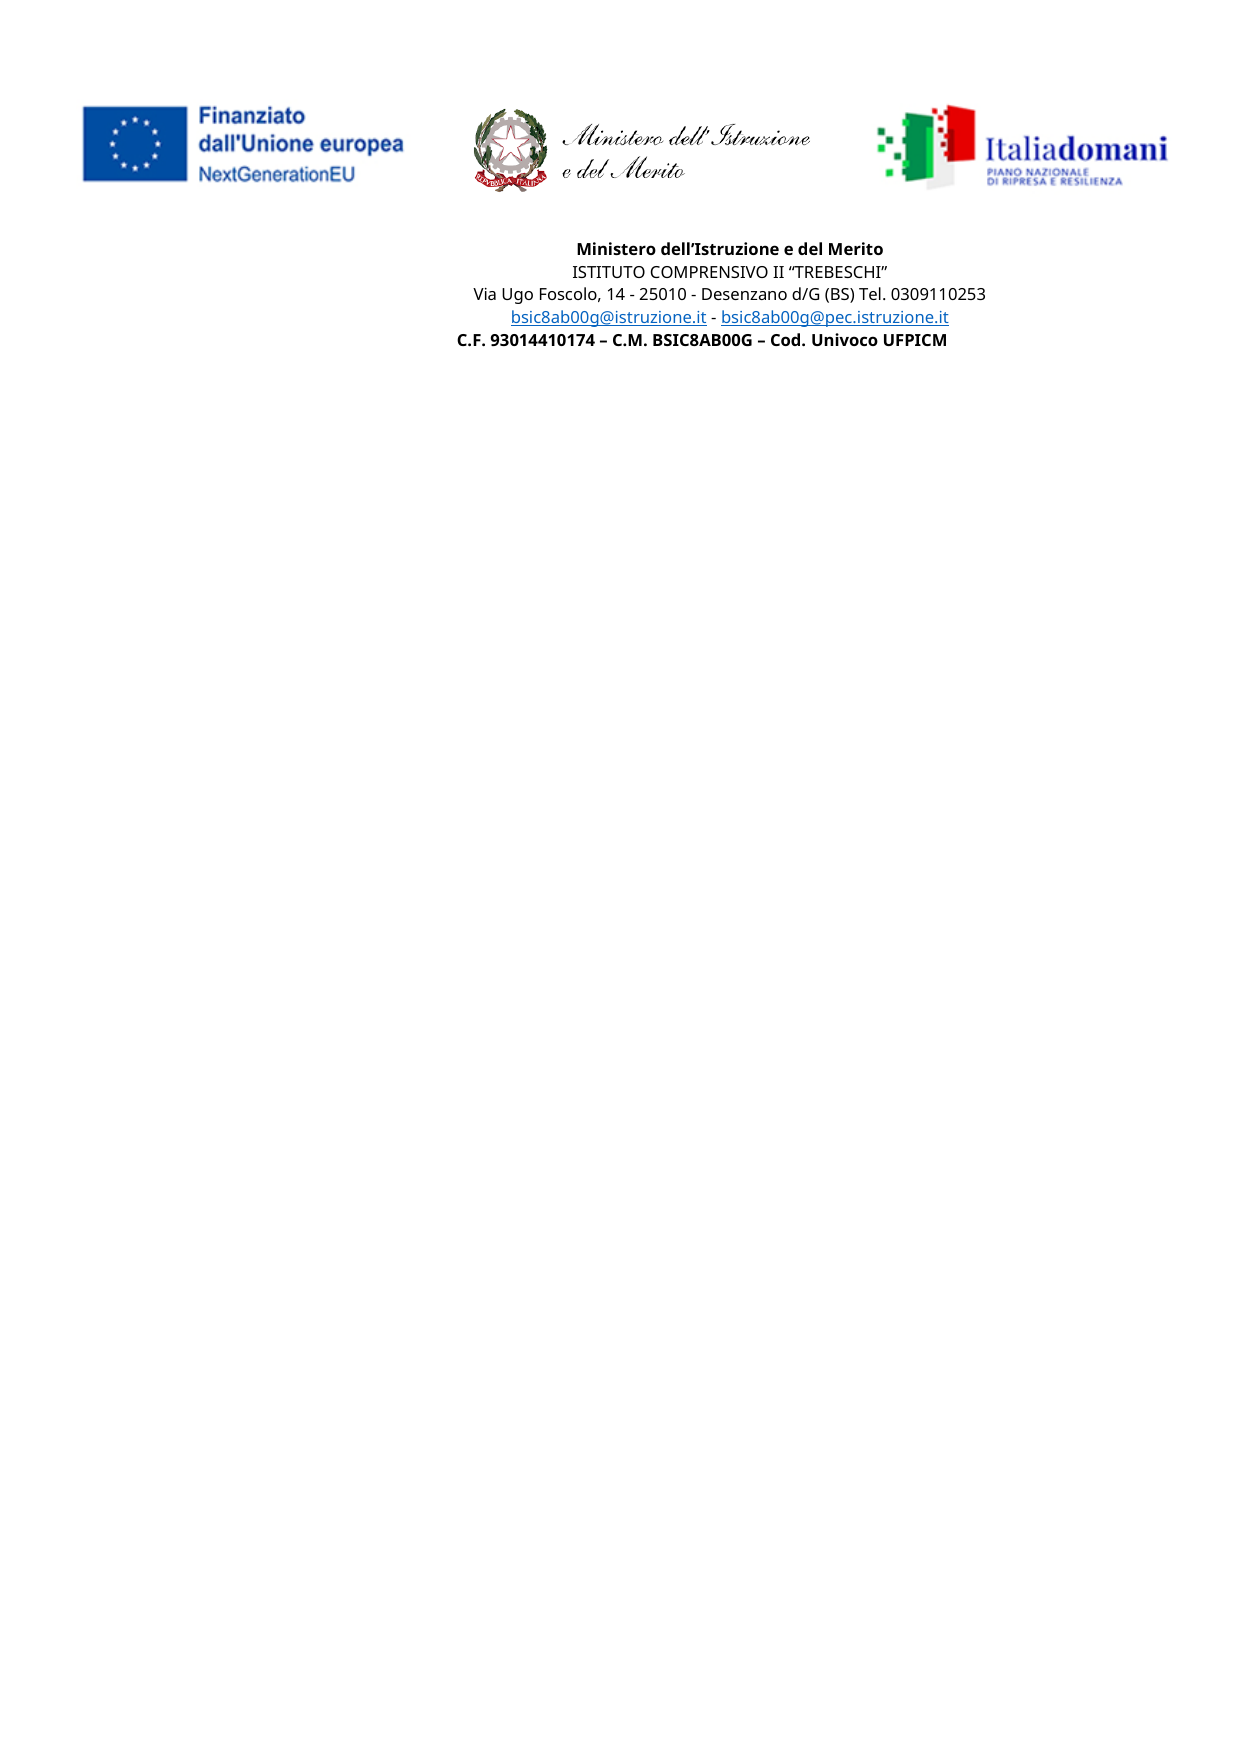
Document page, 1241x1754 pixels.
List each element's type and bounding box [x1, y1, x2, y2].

picture [860, 96, 1178, 210]
picture [469, 104, 815, 200]
picture [75, 92, 429, 200]
